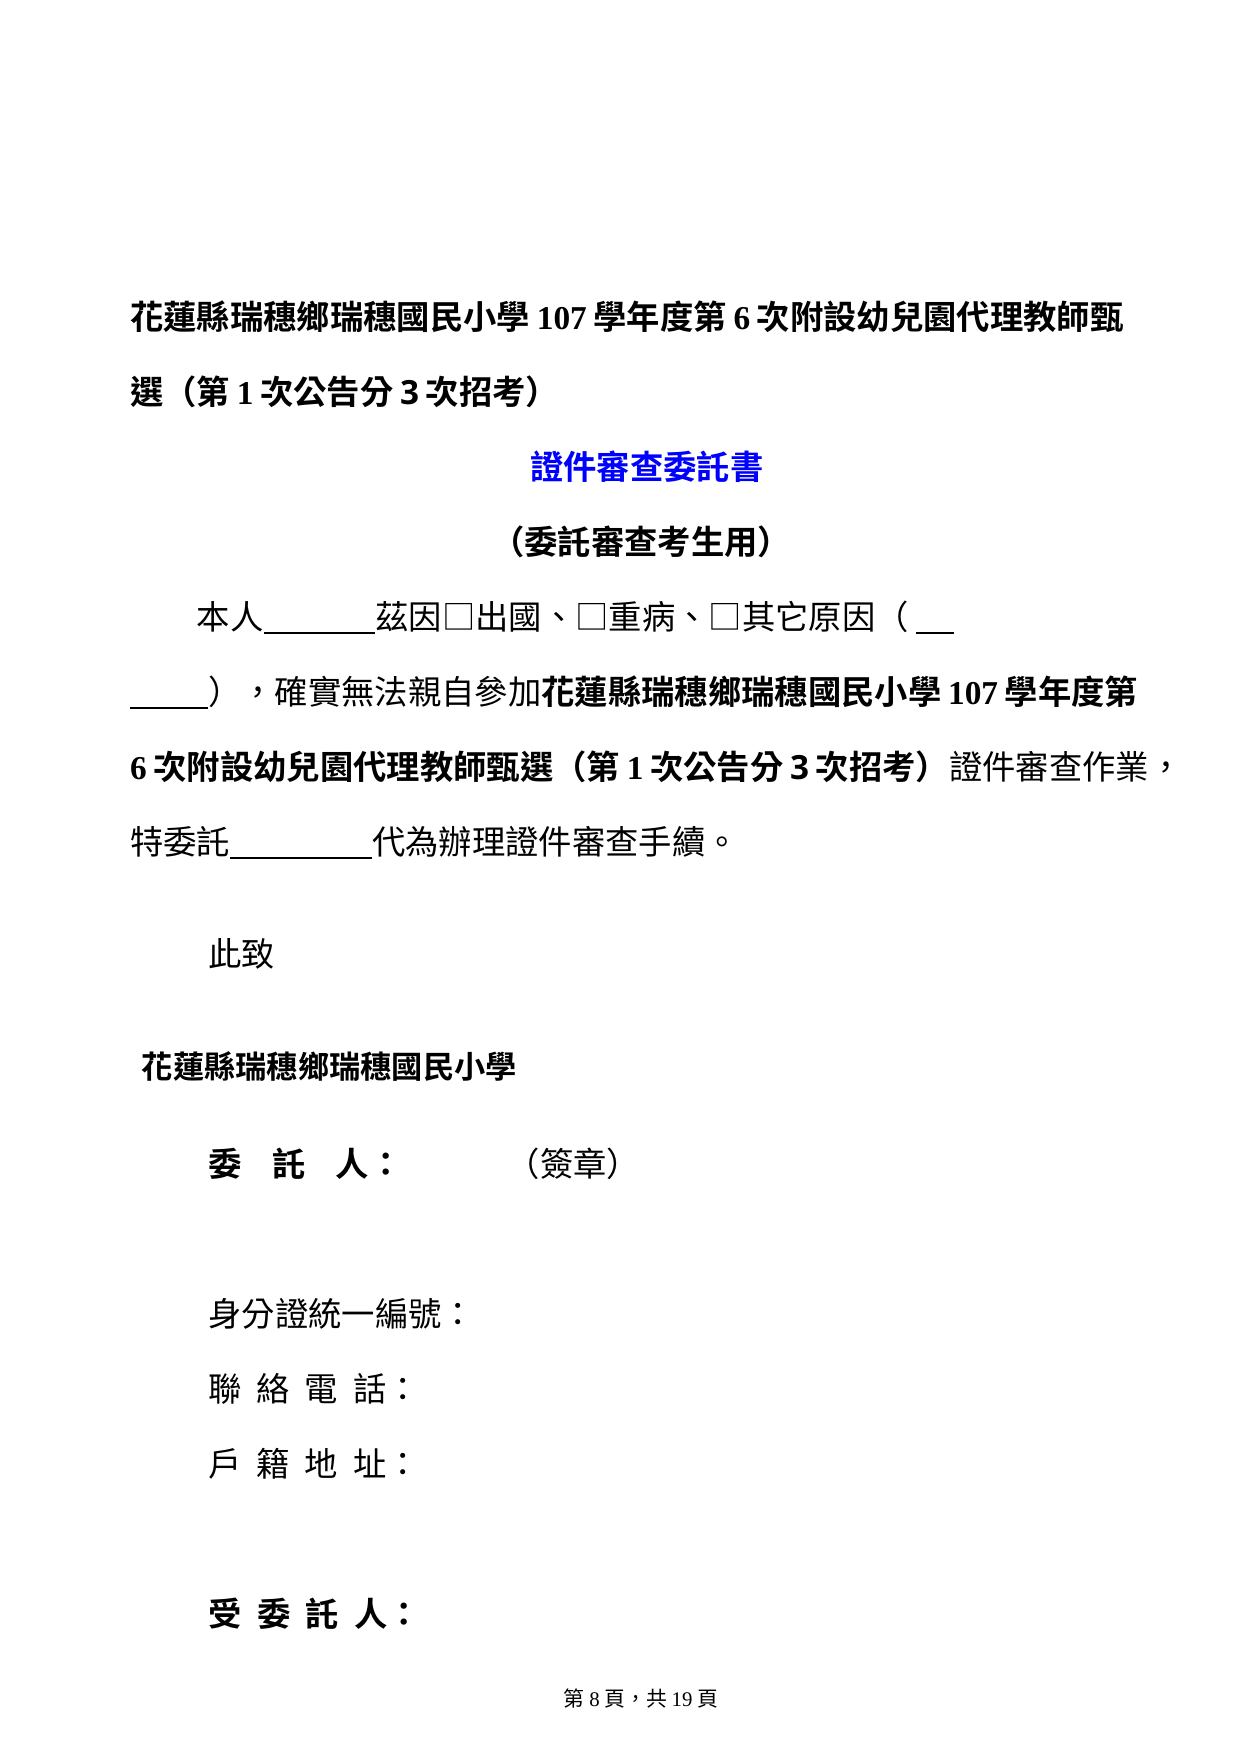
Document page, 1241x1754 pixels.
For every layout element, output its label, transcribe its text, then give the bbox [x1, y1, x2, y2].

text 花蓮縣瑞穗鄉瑞穗國民小學107學年度第6次附設幼兒園代理教師甄選（第1次公告分3次招考） [130, 277, 1152, 427]
text 證件審查委託書 [142, 427, 1152, 502]
text 聯 絡 電 話： [142, 1350, 1152, 1425]
text 戶 籍 地 址： [142, 1425, 1152, 1500]
text 委 託 人： （簽章） [142, 1125, 1152, 1200]
text ），確實無法親自參加花蓮縣瑞穗鄉瑞穗國民小學107學年度第6次附設幼兒園代理教師甄選（第1次公告分3次招考）證件審查作業，特委託 代為辦理證件審查手續。 [130, 652, 1152, 877]
text 身分證統一編號： [142, 1275, 1152, 1350]
text 受 委 託 人： [142, 1575, 1152, 1650]
text 此致 花蓮縣瑞穗鄉瑞穗國民小學 [142, 915, 1152, 1102]
text （委託審查考生用） [130, 502, 1152, 577]
text 本人 茲因□出國、□重病、□其它原因（ [130, 577, 1152, 652]
